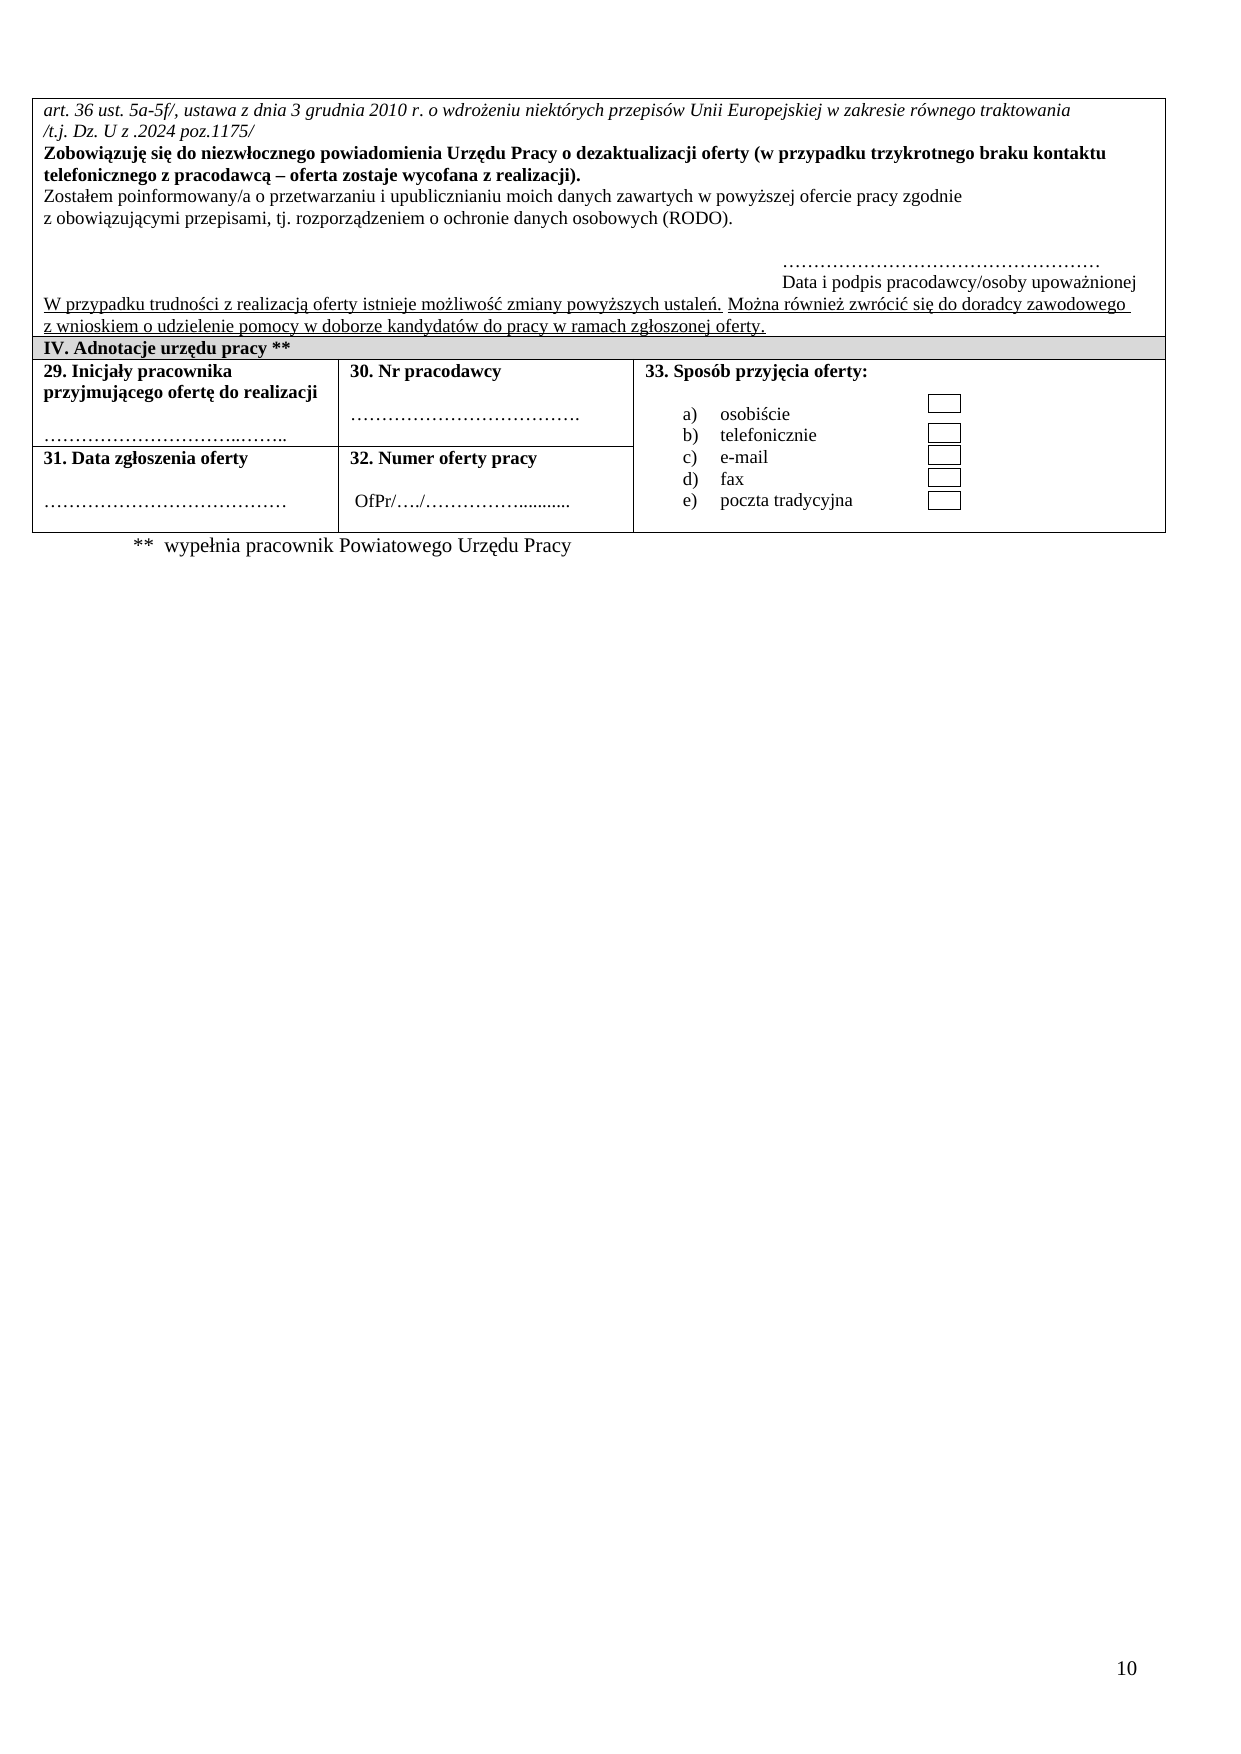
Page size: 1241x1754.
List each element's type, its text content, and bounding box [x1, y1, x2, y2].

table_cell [33, 99, 1165, 336]
table_cell 29. Inicjały pracownika przyjmującego ofertę do realizacji …………………………..…….. [33, 360, 338, 446]
table_cell 33. Sposób przyjęcia oferty: osobiście telefonicznie e-mail fax poczta tradycyjna [634, 360, 1165, 532]
text ** wypełnia pracownik Powiatowego Urzędu Pracy [133, 533, 1137, 557]
table_cell 32. Numer oferty pracy OfPr/…./……………........... [339, 447, 633, 532]
table_cell 31. Data zgłoszenia oferty ………………………………… [33, 447, 338, 532]
table_cell IV. Adnotacje urzędu pracy ** [33, 337, 1165, 359]
table_cell 30. Nr pracodawcy ………………………………. [339, 360, 633, 446]
